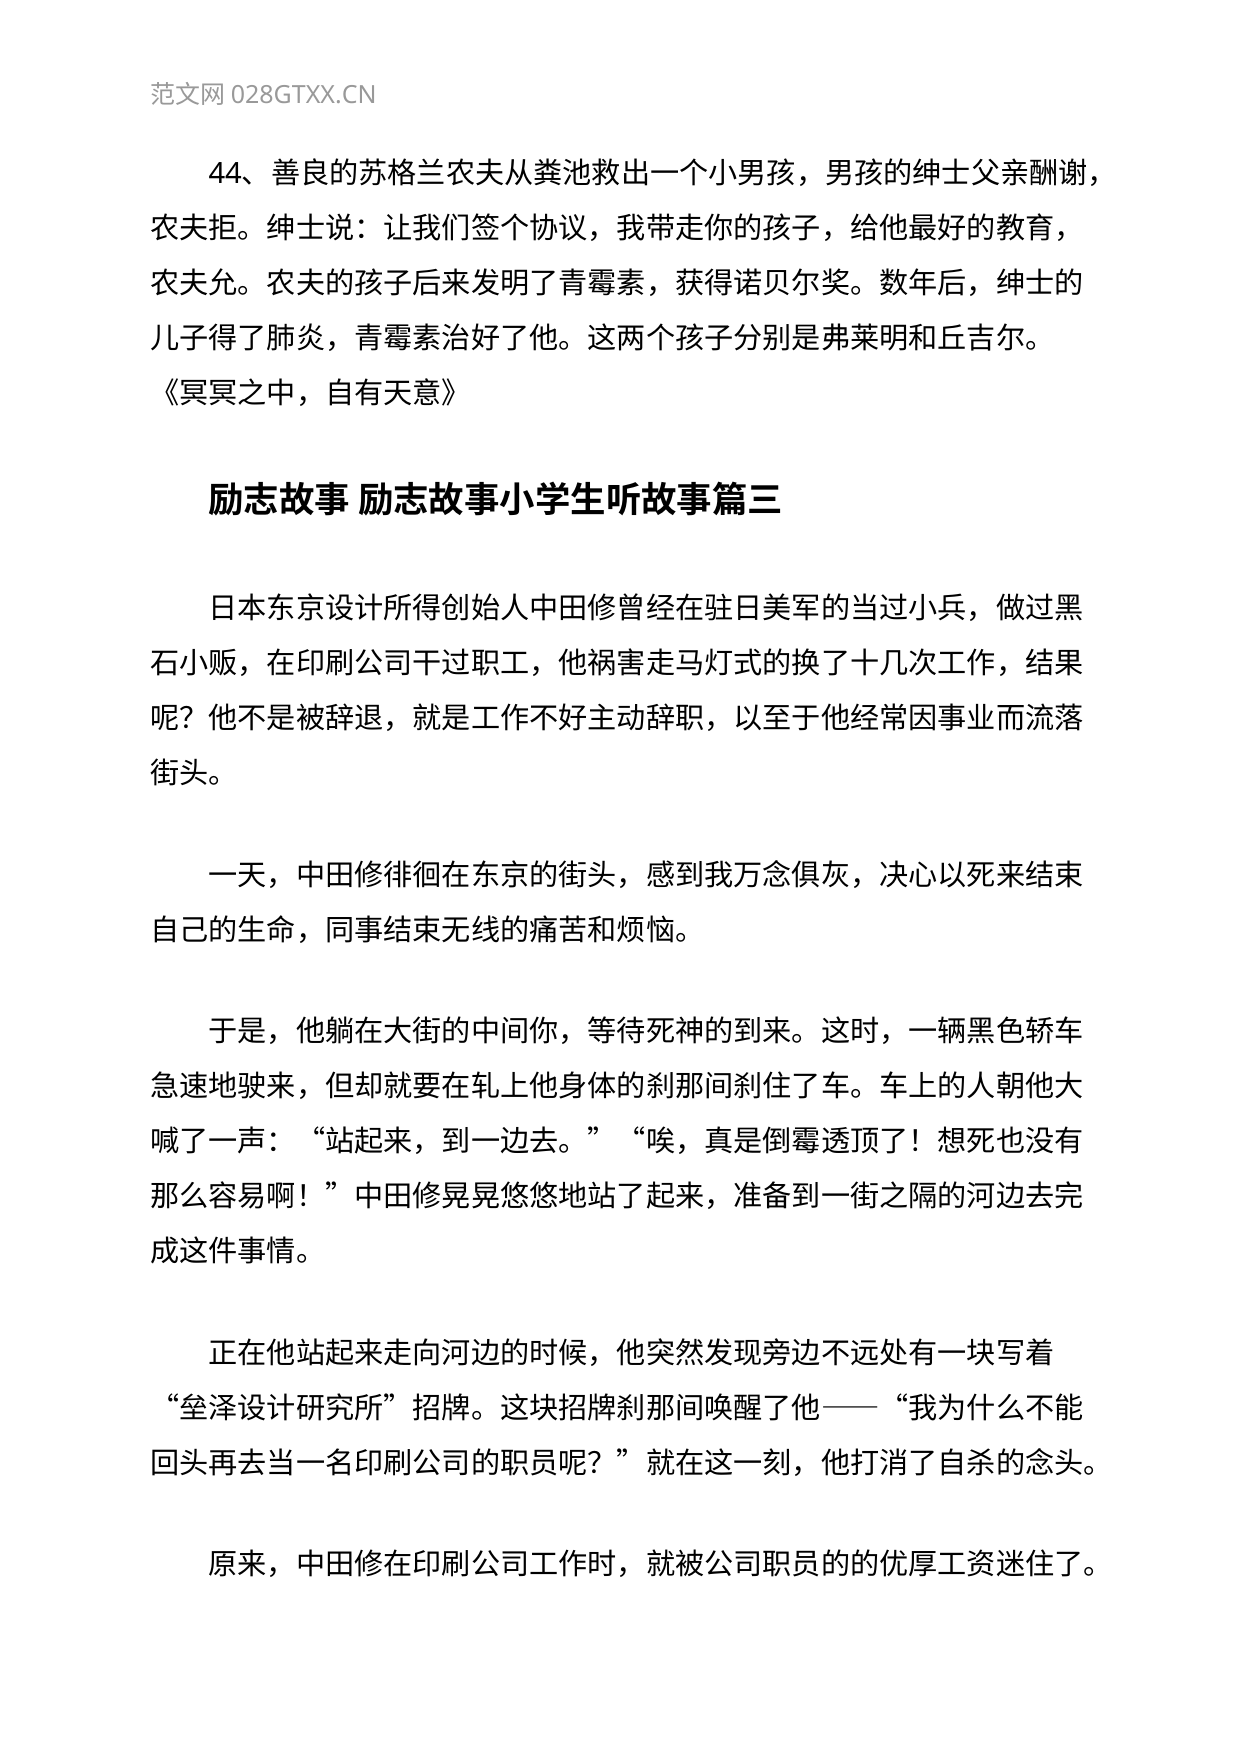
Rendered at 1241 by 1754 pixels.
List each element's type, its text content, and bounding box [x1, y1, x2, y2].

text 44、善良的苏格兰农夫从粪池救出一个小男孩，男孩的绅士父亲酬谢，农夫拒。绅士说：让我们签个协议，我带走你的孩子，给他最好的教育，农夫允。农夫的孩子后来发明了青霉素，获得诺贝尔奖。数年后，绅士的儿子得了肺炎，青霉素治好了他。这两个孩子分别是弗莱明和丘吉尔。《冥冥之中，自有天意》 [150, 150, 1090, 412]
text 一天，中田修徘徊在东京的街头，感到我万念俱灰，决心以死来结束自己的生命，同事结束无线的痛苦和烦恼。 [150, 851, 1090, 948]
text 正在他站起来走向河边的时候，他突然发现旁边不远处有一块写着“垒泽设计研究所”招牌。这块招牌刹那间唤醒了他——“我为什么不能回头再去当一名印刷公司的职员呢？”就在这一刻，他打消了自杀的念头。 [150, 1329, 1090, 1481]
text 于是，他躺在大街的中间你，等待死神的到来。这时，一辆黑色轿车急速地驶来，但却就要在轧上他身体的刹那间刹住了车。车上的人朝他大喊了一声：“站起来，到一边去。”“唉，真是倒霉透顶了！想死也没有那么容易啊！”中田修晃晃悠悠地站了起来，准备到一街之隔的河边去完成这件事情。 [150, 1008, 1090, 1270]
text 励志故事 励志故事小学生听故事篇三 [150, 471, 1090, 523]
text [150, 1541, 1090, 1583]
text 日本东京设计所得创始人中田修曾经在驻日美军的当过小兵，做过黑石小贩，在印刷公司干过职工，他祸害走马灯式的换了十几次工作，结果呢？他不是被辞退，就是工作不好主动辞职，以至于他经常因事业而流落街头。 [150, 585, 1090, 792]
